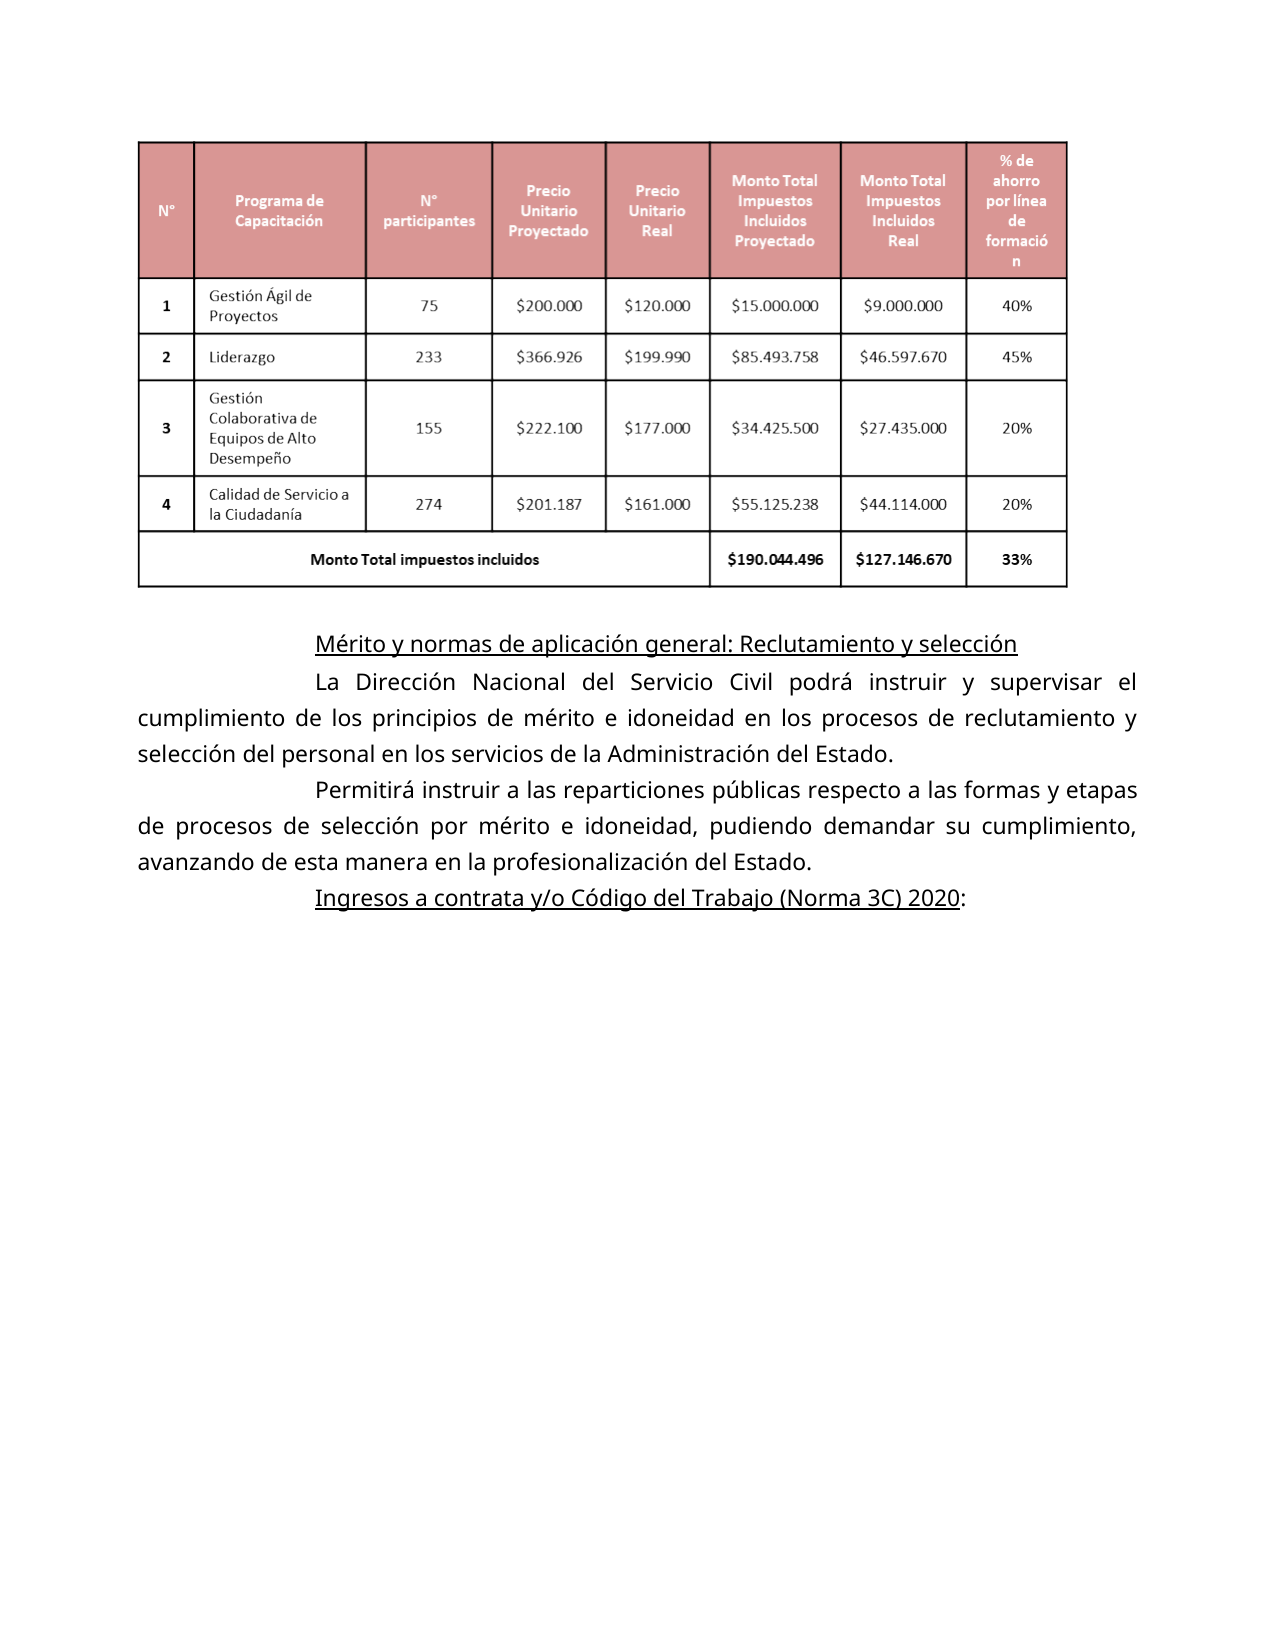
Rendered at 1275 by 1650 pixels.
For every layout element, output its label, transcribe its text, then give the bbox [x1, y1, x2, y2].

text Mérito y normas de aplicación general: Reclutamiento y selección [137, 628, 1137, 659]
text Permitirá instruir a las reparticiones públicas respecto a las formas y etapas de procesos de selección por mérito e idoneidad, pudiendo demandar su cumplimiento, avanzando de esta manera en la profesionalización del Estado. [137, 774, 1137, 877]
text Ingresos a contrata y/o Código del Trabajo (Norma 3C) 2020: [137, 882, 1137, 913]
picture [137, 141, 1068, 588]
text La Dirección Nacional del Servicio Civil podrá instruir y supervisar el cumplimiento de los principios de mérito e idoneidad en los procesos de reclutamiento y selección del personal en los servicios de la Administración del Estado. [137, 666, 1137, 769]
